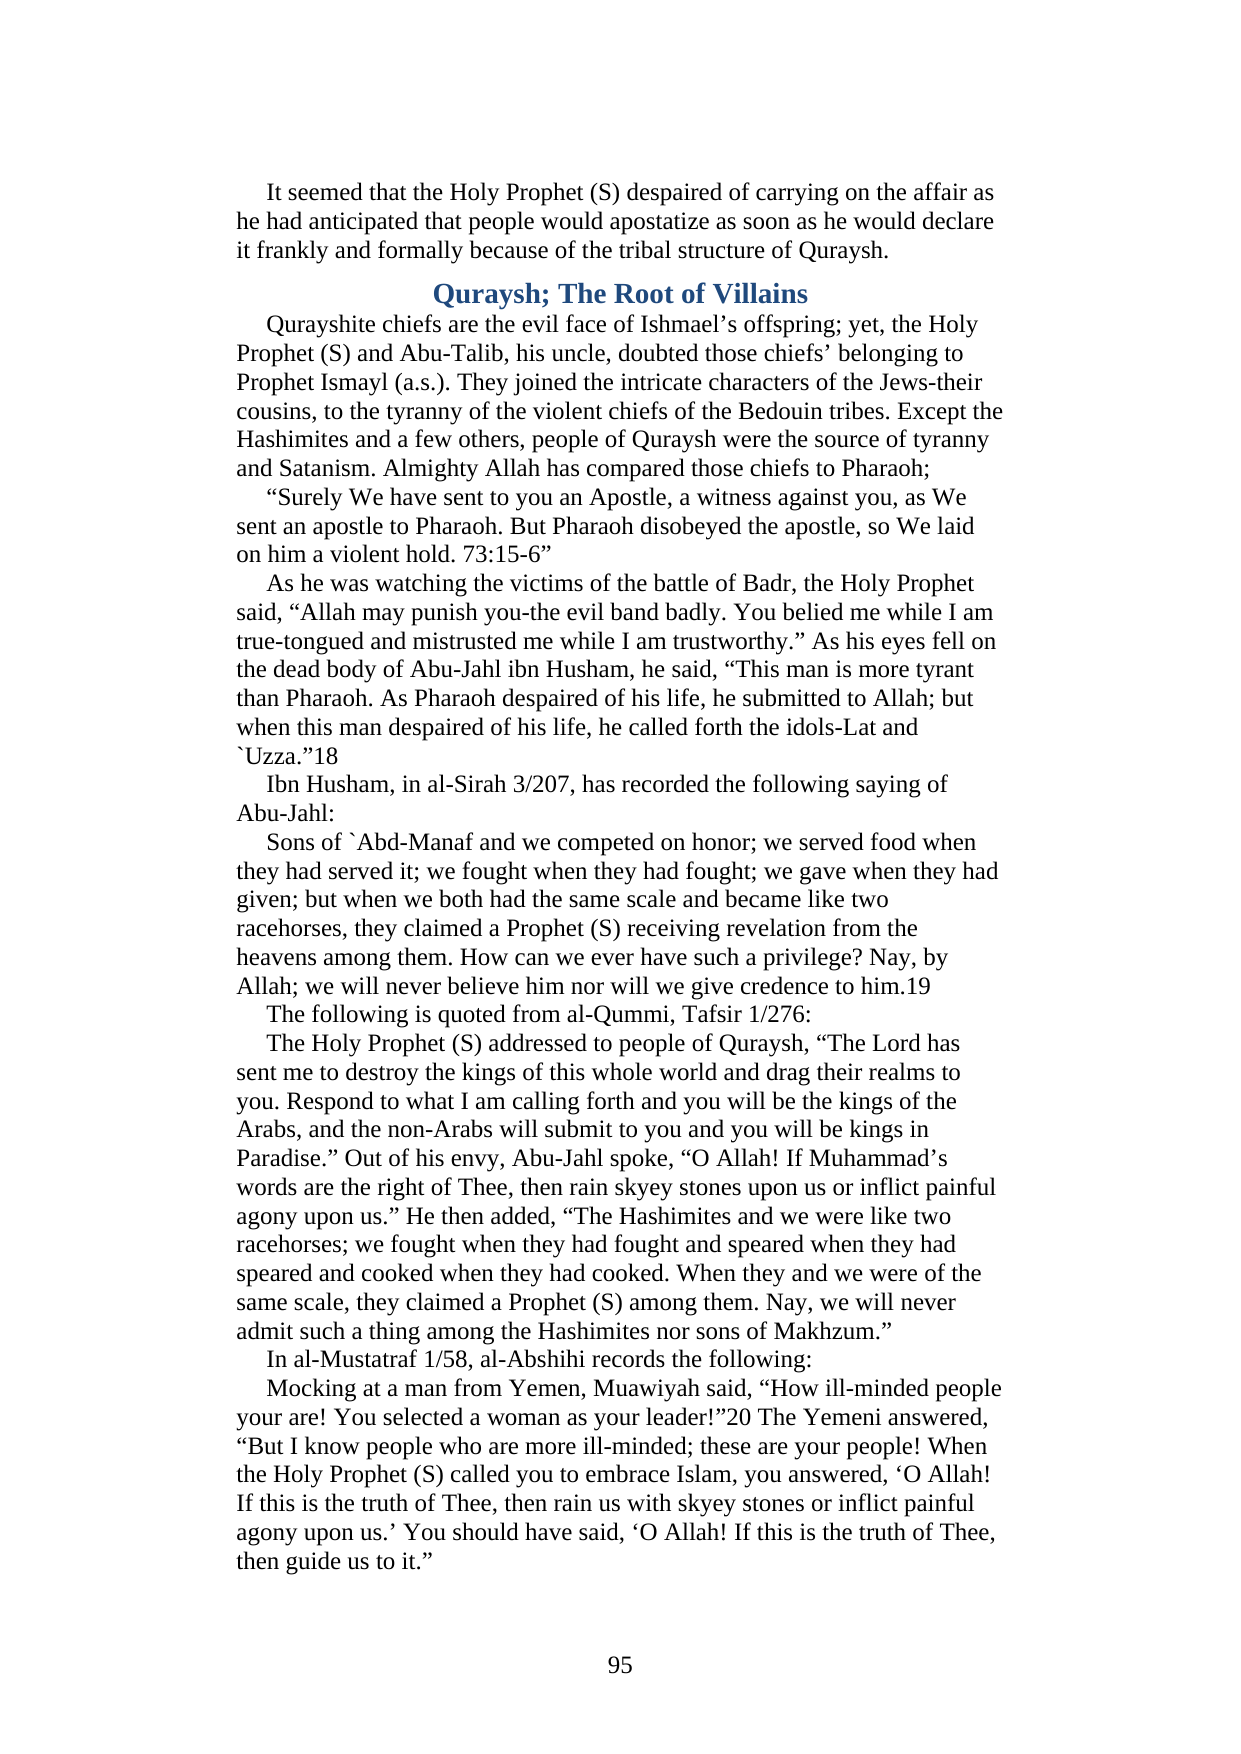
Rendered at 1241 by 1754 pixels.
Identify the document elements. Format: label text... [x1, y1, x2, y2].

text Mocking at a man from Yemen, Muawiyah said, “How ill-minded people your are! You selected a woman as your leader!”20 The Yemeni answered, “But I know people who are more ill-minded; these are your people! When the Holy Prophet (S) called you to embrace Islam, you answered, ‘O Allah! If this is the truth of Thee, then rain us with skyey stones or inflict painful agony upon us.’ You should have said, ‘O Allah! If this is the truth of Thee, then guide us to it.” [236, 1373, 1004, 1574]
subtitle Quraysh; The Root of Villains [236, 276, 1004, 309]
text “Surely We have sent to you an Apostle, a witness against you, as We sent an apostle to Pharaoh. But Pharaoh disobeyed the apostle, so We laid on him a violent hold. 73:15-6” [236, 482, 1004, 568]
text The following is quoted from al-Qummi, Tafsir 1/276: [236, 999, 1004, 1028]
text In al-Mustatraf 1/58, al-Abshihi records the following: [236, 1344, 1004, 1373]
text Qurayshite chiefs are the evil face of Ishmael’s offspring; yet, the Holy Prophet (S) and Abu-Talib, his uncle, doubted those chiefs’ belonging to Prophet Ismayl (a.s.). They joined the intricate characters of the Jews-their cousins, to the tyranny of the violent chiefs of the Bedouin tribes. Except the Hashimites and a few others, people of Quraysh were the source of tyranny and Satanism. Almighty Allah has compared those chiefs to Pharaoh; [236, 309, 1004, 482]
text As he was watching the victims of the battle of Badr, the Holy Prophet said, “Allah may punish you-the evil band badly. You belied me while I am true-tongued and mistrusted me while I am trustworthy.” As his eyes fell on the dead body of Abu-Jahl ibn Husham, he said, “This man is more tyrant than Pharaoh. As Pharaoh despaired of his life, he submitted to Allah; but when this man despaired of his life, he called forth the idols-Lat and `Uzza.”18 [236, 568, 1004, 769]
text The Holy Prophet (S) addressed to people of Quraysh, “The Lord has sent me to destroy the kings of this whole world and drag their realms to you. Respond to what I am calling forth and you will be the kings of the Arabs, and the non-Arabs will submit to you and you will be kings in Paradise.” Out of his envy, Abu-Jahl spoke, “O Allah! If Muhammad’s words are the right of Thee, then rain skyey stones upon us or inflict painful agony upon us.” He then added, “The Hashimites and we were like two racehorses; we fought when they had fought and speared when they had speared and cooked when they had cooked. When they and we were of the same scale, they claimed a Prophet (S) among them. Nay, we will never admit such a thing among the Hashimites nor sons of Makhzum.” [236, 1028, 1004, 1344]
text Ibn Husham, in al-Sirah 3/207, has recorded the following saying of Abu-Jahl: [236, 769, 1004, 827]
text Sons of `Abd-Manaf and we competed on honor; we served food when they had served it; we fought when they had fought; we gave when they had given; but when we both had the same scale and became like two racehorses, they claimed a Prophet (S) receiving revelation from the heavens among them. How can we ever have such a privilege? Nay, by Allah; we will never believe him nor will we give credence to him.19 [236, 827, 1004, 999]
text It seemed that the Holy Prophet (S) despaired of carrying on the affair as he had anticipated that people would apostatize as soon as he would declare it frankly and formally because of the tribal structure of Quraysh. [236, 177, 1004, 263]
